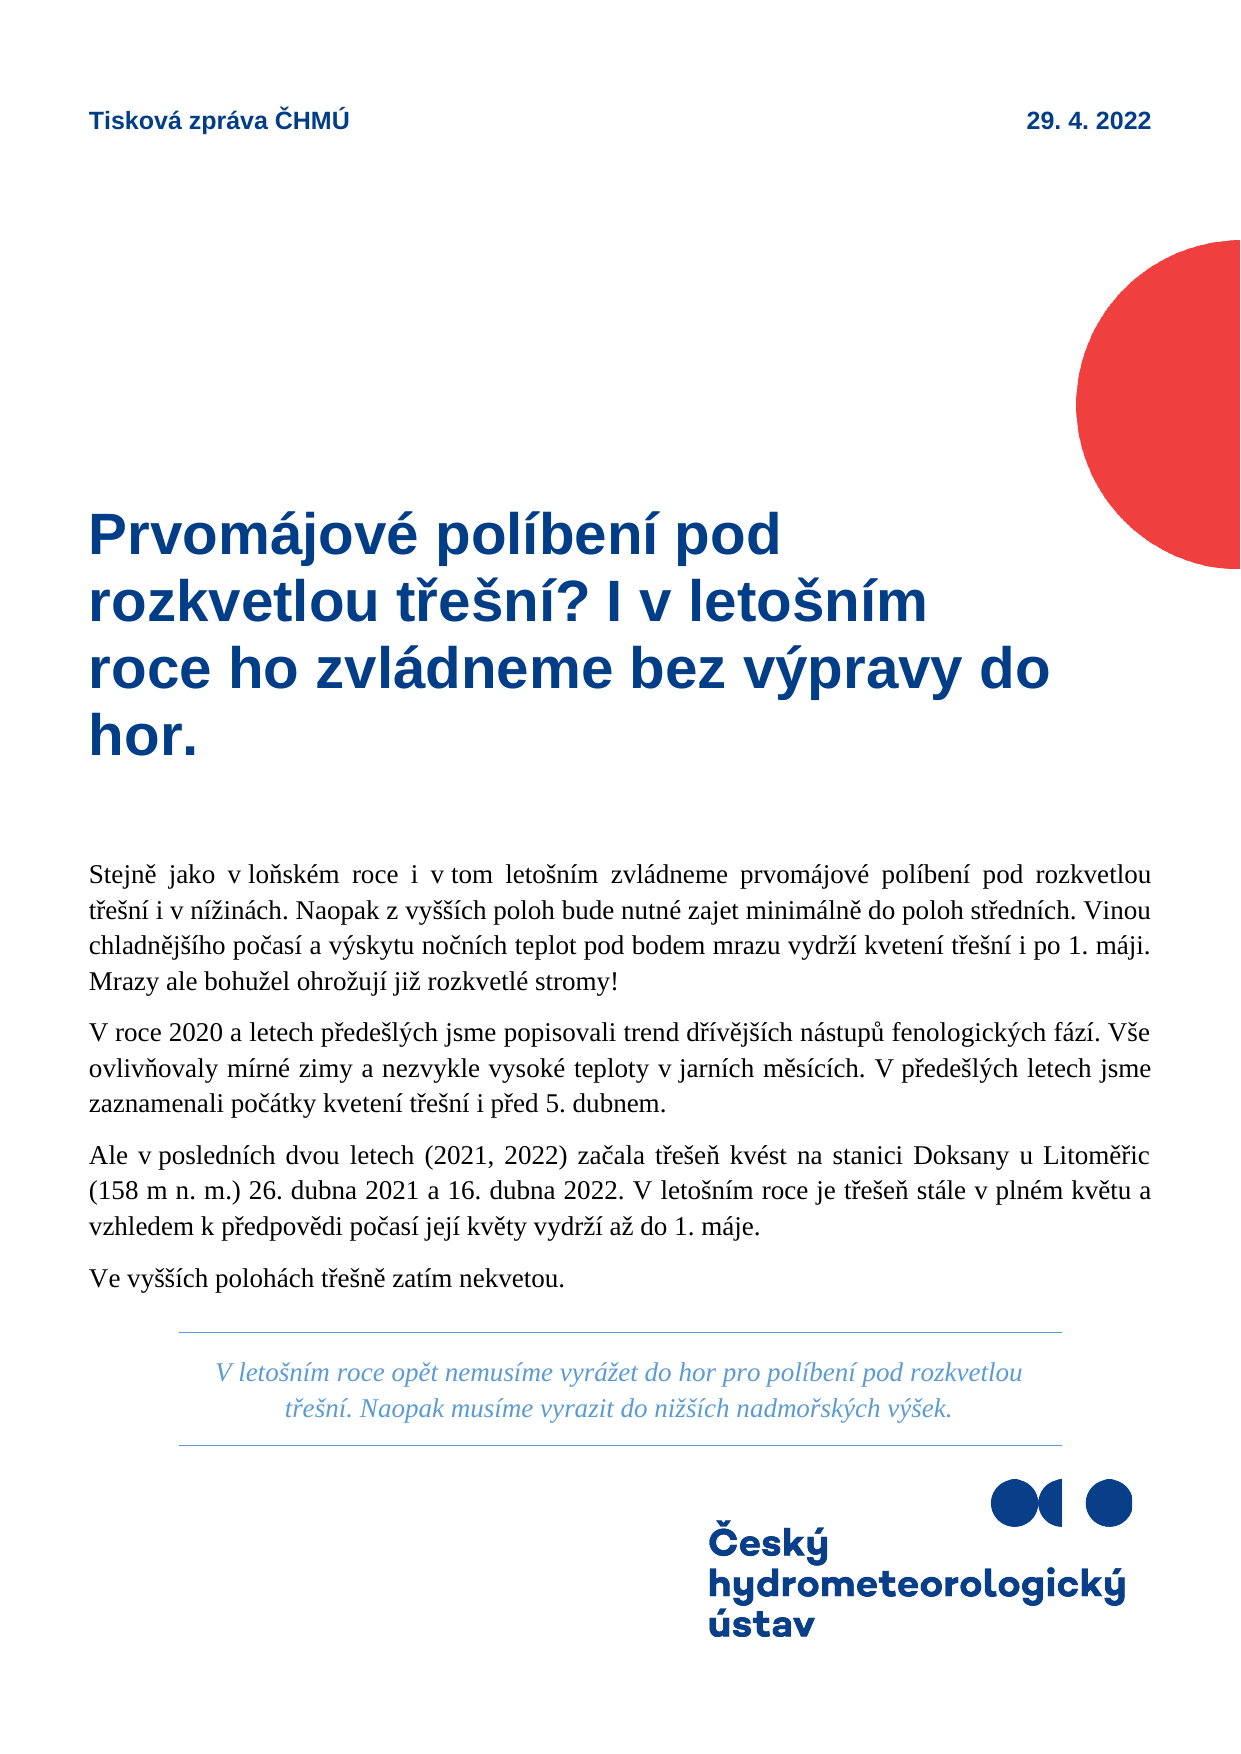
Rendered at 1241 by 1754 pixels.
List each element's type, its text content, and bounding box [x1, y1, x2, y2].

text Ve vyšších polohách třešně zatím nekvetou. [89, 1259, 1152, 1294]
text Ale v posledních dvou letech (2021, 2022) začala třešeň kvést na stanici Doksany u Litoměřic (158 m n. m.) 26. dubna 2021 a 16. dubna 2022. V letošním roce je třešeň stále v plném květu a vzhledem k předpovědi počasí její květy vydrží až do 1. máje. [89, 1136, 1152, 1242]
text V letošním roce opět nemusíme vyrážet do hor pro políbení pod rozkvetlou třešní. Naopak musíme vyrazit do nižších nadmořských výšek. [179, 1333, 1062, 1445]
text Stejně jako v loňském roce i v tom letošním zvládneme prvomájové políbení pod rozkvetlou třešní i v nížinách. Naopak z vyšších poloh bude nutné zajet minimálně do poloh středních. Vinou chladnějšího počasí a výskytu nočních teplot pod bodem mrazu vydrží kvetení třešní i po 1. máji. Mrazy ale bohužel ohrožují již rozkvetlé stromy! [89, 856, 1152, 997]
picture [1076, 240, 1241, 569]
text V roce 2020 a letech předešlých jsme popisovali trend dřívějších nástupů fenologických fází. Vše ovlivňovaly mírné zimy a nezvykle vysoké teploty v jarních měsících. V předešlých letech jsme zaznamenali počátky kvetení třešní i před 5. dubnem. [89, 1014, 1152, 1119]
picture [709, 1479, 1133, 1637]
title Prvomájové políbení pod rozkvetlou třešní? I v letošním roce ho zvládneme bez výpravy do hor. [89, 500, 1152, 768]
